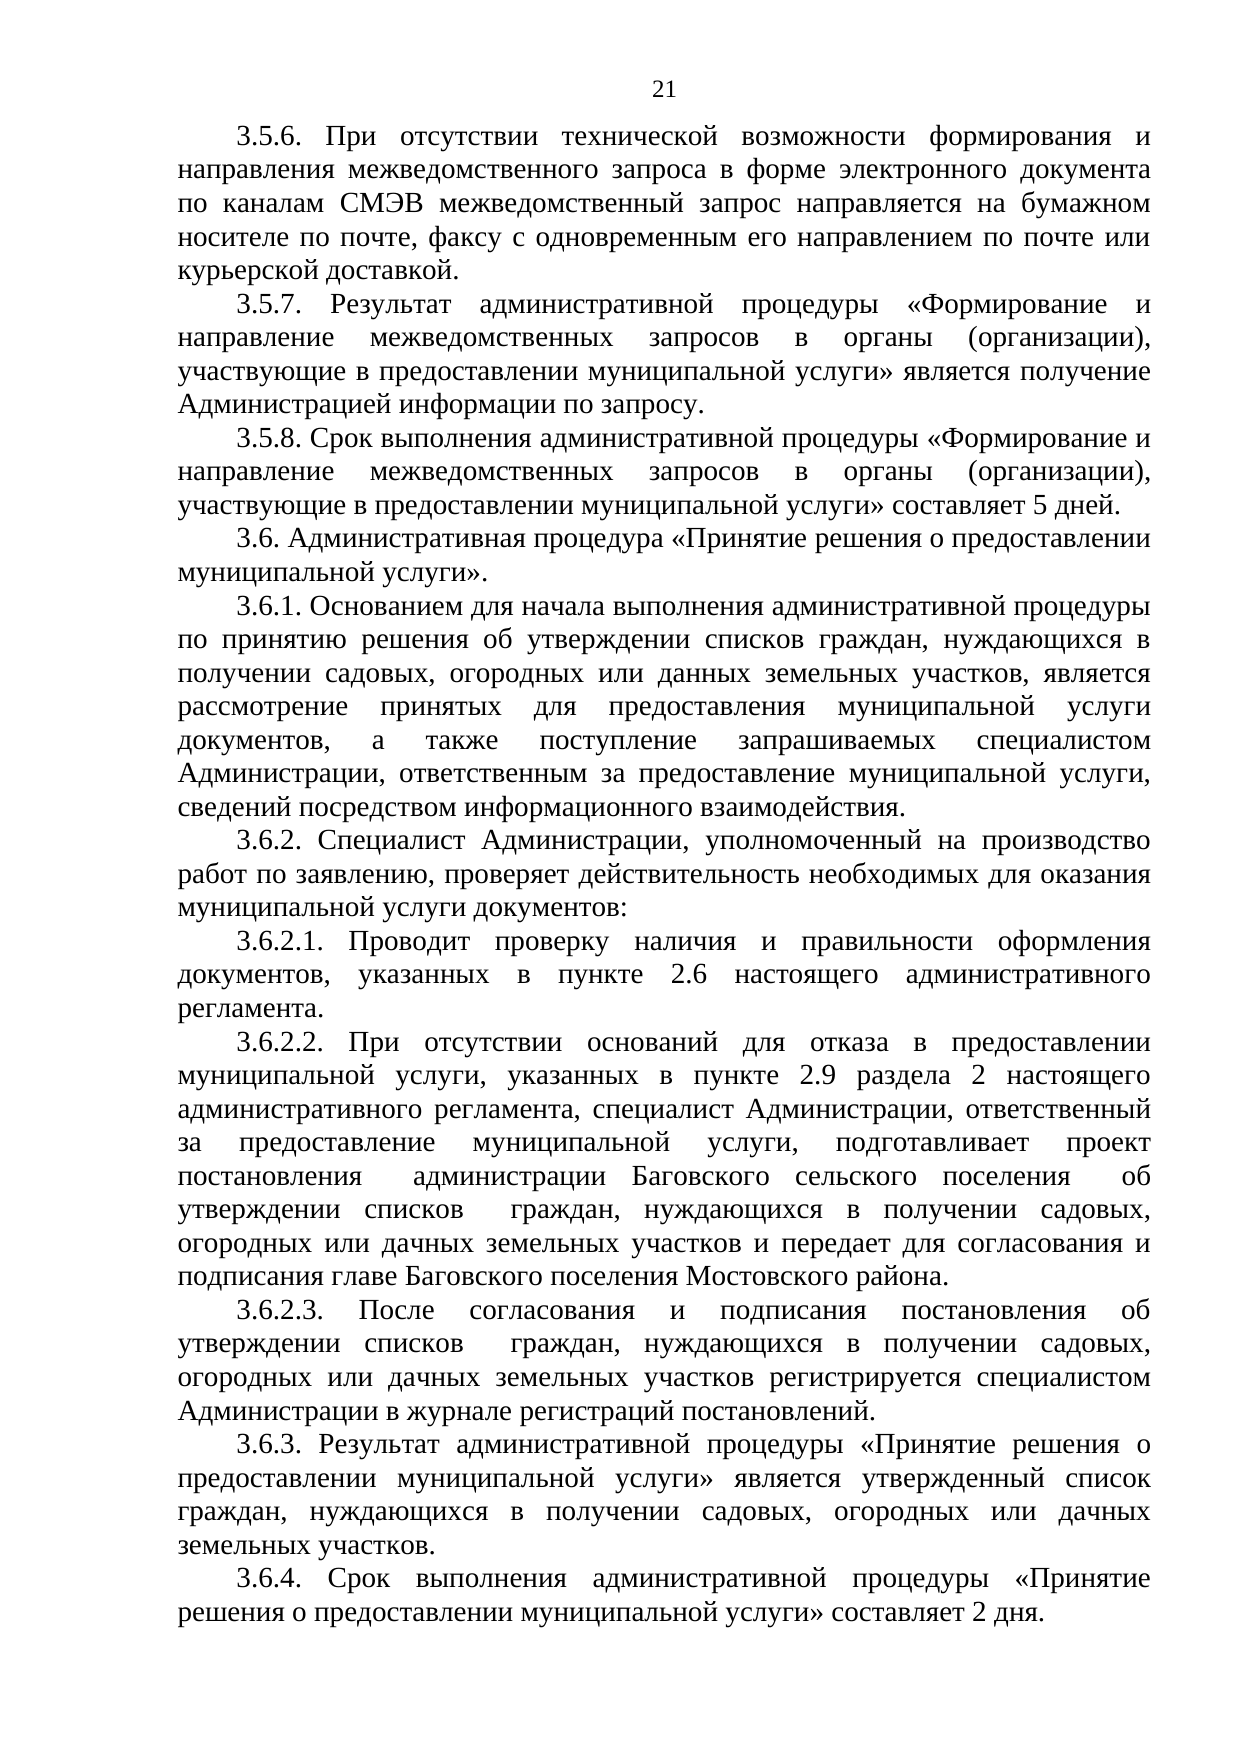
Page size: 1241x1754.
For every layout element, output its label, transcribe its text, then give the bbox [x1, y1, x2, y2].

text 3.6.3. Результат административной процедуры «Принятие решения о предоставлении муниципальной услуги» является утвержденный список граждан, нуждающихся в получении садовых, огородных или дачных земельных участков. [177, 1426, 1152, 1560]
text 3.5.8. Срок выполнения административной процедуры «Формирование и направление межведомственных запросов в органы (организации), участвующие в предоставлении муниципальной услуги» составляет 5 дней. [177, 420, 1152, 521]
text 3.6.4. Срок выполнения административной процедуры «Принятие решения о предоставлении муниципальной услуги» составляет 2 дня. [177, 1560, 1152, 1627]
text 3.5.7. Результат административной процедуры «Формирование и направление межведомственных запросов в органы (организации), участвующие в предоставлении муниципальной услуги» является получение Администрацией информации по запросу. [177, 286, 1152, 420]
text 3.6.2.1. Проводит проверку наличия и правильности оформления документов, указанных в пункте 2.6 настоящего административного регламента. [177, 923, 1152, 1024]
text 3.6.2.3. После согласования и подписания постановления об утверждении списков граждан, нуждающихся в получении садовых, огородных или дачных земельных участков регистрируется специалистом Администрации в журнале регистраций постановлений. [177, 1292, 1152, 1426]
text 3.6. Административная процедура «Принятие решения о предоставлении муниципальной услуги». [177, 521, 1152, 588]
text 3.6.2.2. При отсутствии оснований для отказа в предоставлении муниципальной услуги, указанных в пункте 2.9 раздела 2 настоящего административного регламента, специалист Администрации, ответственный за предоставление муниципальной услуги, подготавливает проект постановления администрации Баговского сельского поселения об утверждении списков граждан, нуждающихся в получении садовых, огородных или дачных земельных участков и передает для согласования и подписания главе Баговского поселения Мостовского района. [177, 1024, 1152, 1292]
text 3.5.6. При отсутствии технической возможности формирования и направления межведомственного запроса в форме электронного документа по каналам СМЭВ межведомственный запрос направляется на бумажном носителе по почте, факсу с одновременным его направлением по почте или курьерской доставкой. [177, 118, 1152, 286]
text 3.6.2. Специалист Администрации, уполномоченный на производство работ по заявлению, проверяет действительность необходимых для оказания муниципальной услуги документов: [177, 822, 1152, 923]
text 3.6.1. Основанием для начала выполнения административной процедуры по принятию решения об утверждении списков граждан, нуждающихся в получении садовых, огородных или данных земельных участков, является рассмотрение принятых для предоставления муниципальной услуги документов, а также поступление запрашиваемых специалистом Администрации, ответственным за предоставление муниципальной услуги, сведений посредством информационного взаимодействия. [177, 588, 1152, 822]
